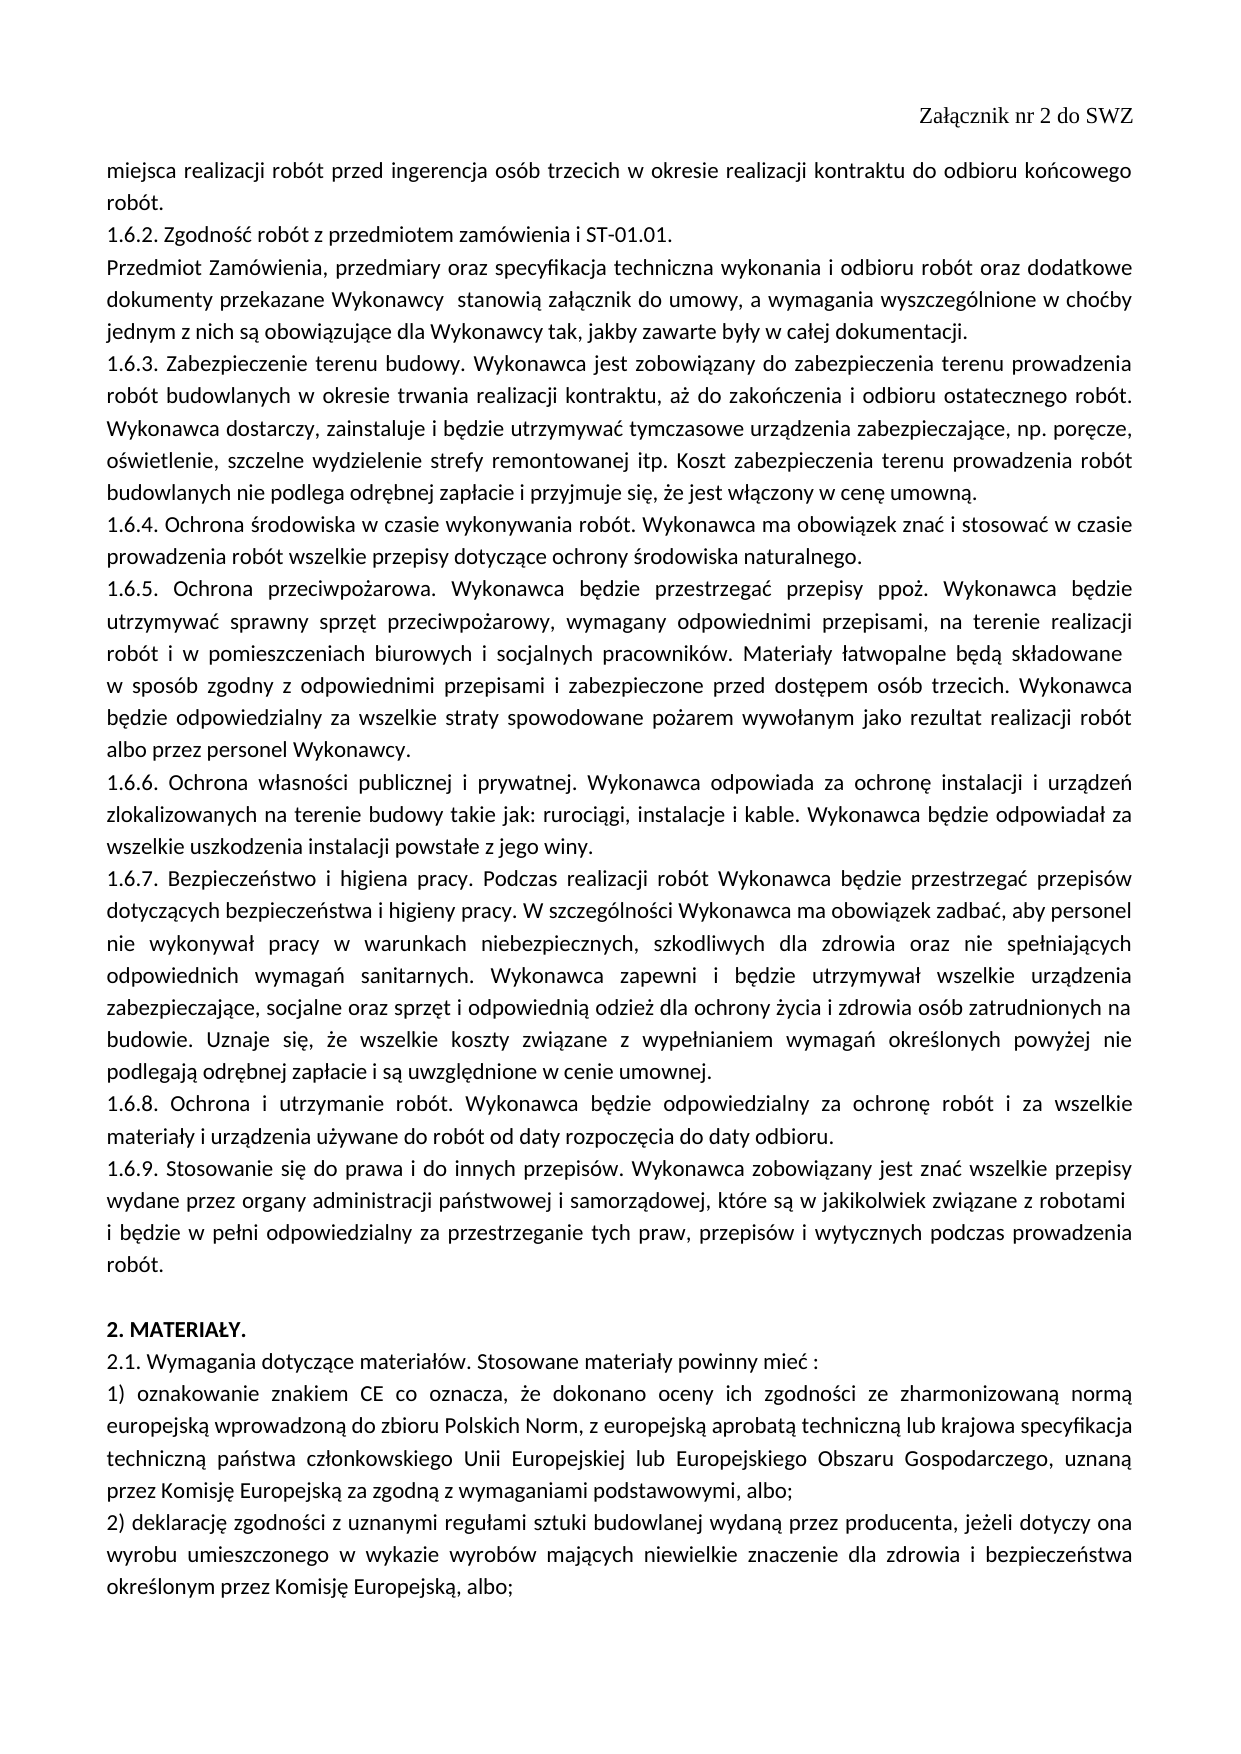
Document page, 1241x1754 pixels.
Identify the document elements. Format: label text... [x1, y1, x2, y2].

text 1.6.4. Ochrona środowiska w czasie wykonywania robót. Wykonawca ma obowiązek znać i stosować w czasie prowadzenia robót wszelkie przepisy dotyczące ochrony środowiska naturalnego. [106, 510, 1134, 570]
text Przedmiot Zamówienia, przedmiary oraz specyfikacja techniczna wykonania i odbioru robót oraz dodatkowe dokumenty przekazane Wykonawcy stanowią załącznik do umowy, a wymagania wyszczególnione w choćby jednym z nich są obowiązujące dla Wykonawcy tak, jakby zawarte były w całej dokumentacji. [106, 253, 1134, 345]
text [106, 156, 1134, 216]
text 1.6.7. Bezpieczeństwo i higiena pracy. Podczas realizacji robót Wykonawca będzie przestrzegać przepisów dotyczących bezpieczeństwa i higieny pracy. W szczególności Wykonawca ma obowiązek zadbać, aby personel nie wykonywał pracy w warunkach niebezpiecznych, szkodliwych dla zdrowia oraz nie spełniających odpowiednich wymagań sanitarnych. Wykonawca zapewni i będzie utrzymywał wszelkie urządzenia zabezpieczające, socjalne oraz sprzęt i odpowiednią odzież dla ochrony życia i zdrowia osób zatrudnionych na budowie. Uznaje się, że wszelkie koszty związane z wypełnianiem wymagań określonych powyżej nie podlegają odrębnej zapłacie i są uwzględnione w cenie umownej. [106, 864, 1134, 1085]
text 2.1. Wymagania dotyczące materiałów. Stosowane materiały powinny mieć : [106, 1347, 1134, 1375]
text 2) deklarację zgodności z uznanymi regułami sztuki budowlanej wydaną przez producenta, jeżeli dotyczy ona wyrobu umieszczonego w wykazie wyrobów mających niewielkie znaczenie dla zdrowia i bezpieczeństwa określonym przez Komisję Europejską, albo; [106, 1508, 1134, 1600]
text 2. MATERIAŁY. [106, 1315, 1134, 1343]
text 1.6.5. Ochrona przeciwpożarowa. Wykonawca będzie przestrzegać przepisy ppoż. Wykonawca będzie utrzymywać sprawny sprzęt przeciwpożarowy, wymagany odpowiednimi przepisami, na terenie realizacji robót i w pomieszczeniach biurowych i socjalnych pracowników. Materiały łatwopalne będą składowane w sposób zgodny z odpowiednimi przepisami i zabezpieczone przed dostępem osób trzecich. Wykonawca będzie odpowiedzialny za wszelkie straty spowodowane pożarem wywołanym jako rezultat realizacji robót albo przez personel Wykonawcy. [106, 574, 1134, 763]
text 1.6.6. Ochrona własności publicznej i prywatnej. Wykonawca odpowiada za ochronę instalacji i urządzeń zlokalizowanych na terenie budowy takie jak: rurociągi, instalacje i kable. Wykonawca będzie odpowiadał za wszelkie uszkodzenia instalacji powstałe z jego winy. [106, 768, 1134, 860]
text 1.6.3. Zabezpieczenie terenu budowy. Wykonawca jest zobowiązany do zabezpieczenia terenu prowadzenia robót budowlanych w okresie trwania realizacji kontraktu, aż do zakończenia i odbioru ostatecznego robót. Wykonawca dostarczy, zainstaluje i będzie utrzymywać tymczasowe urządzenia zabezpieczające, np. poręcze, oświetlenie, szczelne wydzielenie strefy remontowanej itp. Koszt zabezpieczenia terenu prowadzenia robót budowlanych nie podlega odrębnej zapłacie i przyjmuje się, że jest włączony w cenę umowną. [106, 349, 1134, 506]
text 1.6.9. Stosowanie się do prawa i do innych przepisów. Wykonawca zobowiązany jest znać wszelkie przepisy wydane przez organy administracji państwowej i samorządowej, które są w jakikolwiek związane z robotami i będzie w pełni odpowiedzialny za przestrzeganie tych praw, przepisów i wytycznych podczas prowadzenia robót. [106, 1154, 1134, 1278]
text 1.6.8. Ochrona i utrzymanie robót. Wykonawca będzie odpowiedzialny za ochronę robót i za wszelkie materiały i urządzenia używane do robót od daty rozpoczęcia do daty odbioru. [106, 1089, 1134, 1150]
text 1.6.2. Zgodność robót z przedmiotem zamówienia i ST-01.01. [106, 221, 1134, 248]
text 1) oznakowanie znakiem CE co oznacza, że dokonano oceny ich zgodności ze zharmonizowaną normą europejską wprowadzoną do zbioru Polskich Norm, z europejską aprobatą techniczną lub krajowa specyfikacja techniczną państwa członkowskiego Unii Europejskiej lub Europejskiego Obszaru Gospodarczego, uznaną przez Komisję Europejską za zgodną z wymaganiami podstawowymi, albo; [106, 1379, 1134, 1504]
